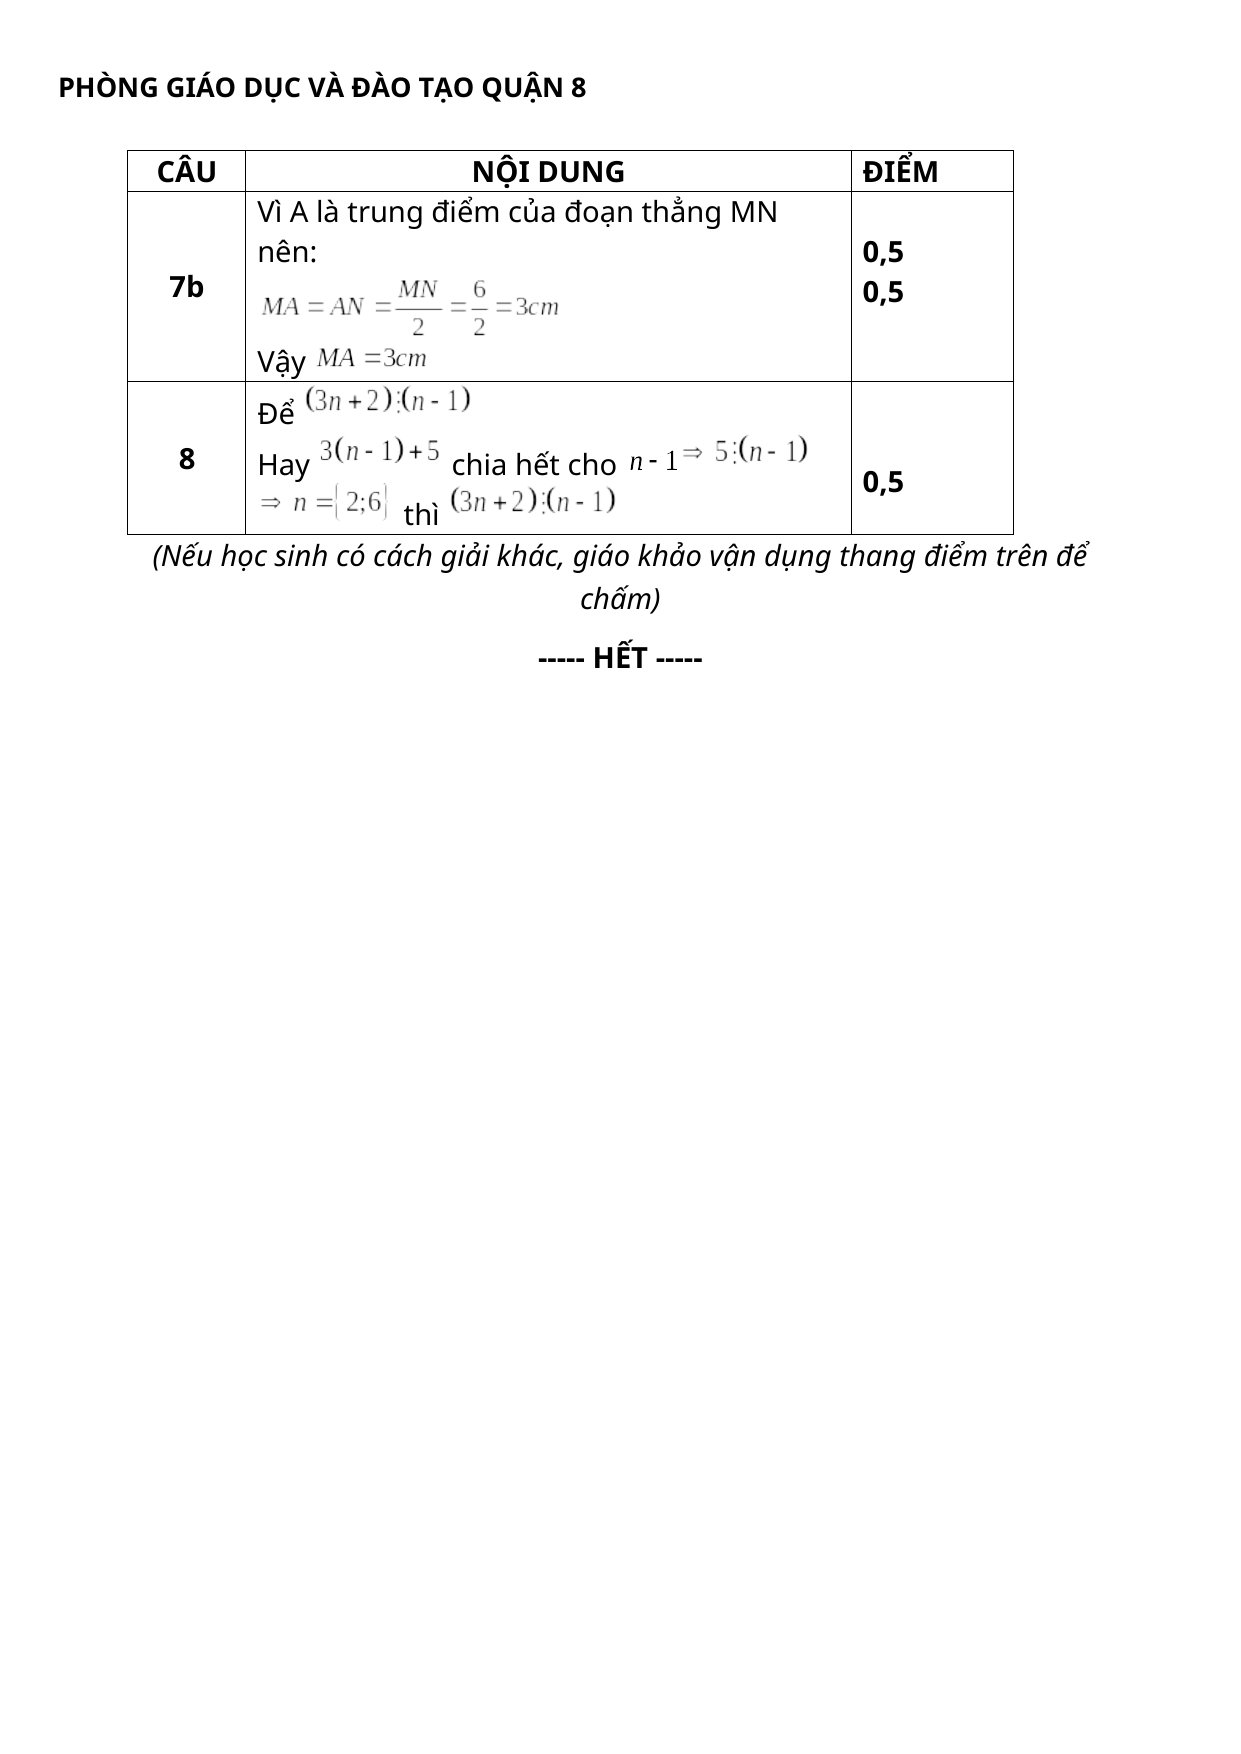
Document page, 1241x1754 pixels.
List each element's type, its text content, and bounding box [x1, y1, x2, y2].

table_cell 0,5 0,5 [852, 192, 1013, 381]
text ----- HẾT ----- [150, 638, 1090, 677]
table_cell 8 [128, 382, 245, 534]
table_header NỘI DUNG [246, 151, 851, 191]
table_cell 0,5 [852, 382, 1013, 534]
table_cell Vì A là trung điểm của đoạn thẳng MN nên: Vậy [246, 192, 851, 381]
table_header ĐIỂM [852, 151, 1013, 191]
table_cell Để Hay chia hết cho thì [246, 382, 851, 534]
table_cell 7b [128, 192, 245, 381]
text (Nếu học sinh có cách giải khác, giáo khảo vận dụng thang điểm trên để chấm) [150, 535, 1090, 618]
table_header CÂU [128, 151, 245, 191]
table_header PHÒNG GIÁO DỤC VÀ ĐÀO TẠO QUẬN 8 [47, 69, 1009, 106]
